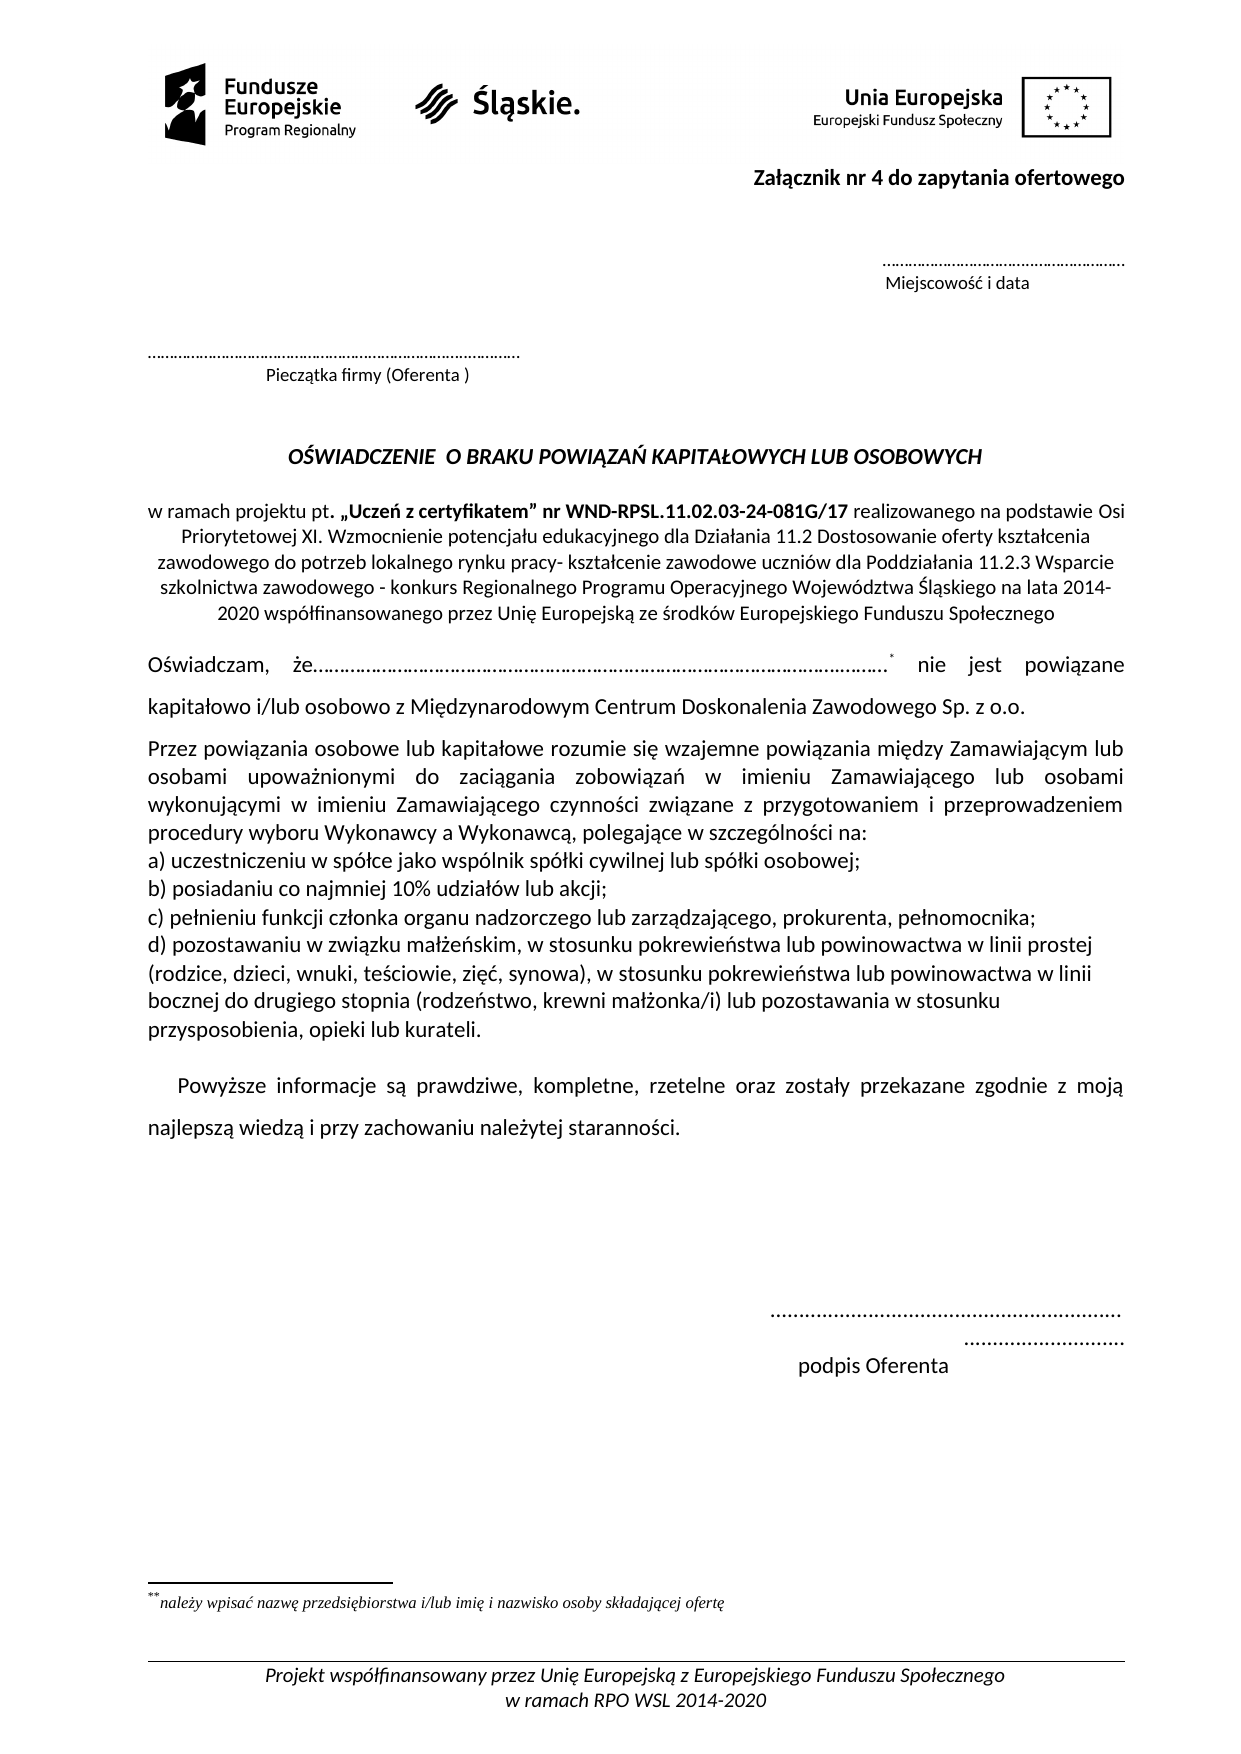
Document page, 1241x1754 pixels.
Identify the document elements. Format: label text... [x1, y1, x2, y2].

text a) uczestniczeniu w spółce jako wspólnik spółki cywilnej lub spółki osobowej; [148, 847, 1125, 874]
picture [147, 44, 1125, 164]
text Pieczątka firmy (Oferenta ) [148, 363, 1125, 386]
text b) posiadaniu co najmniej 10% udziałów lub akcji; [148, 874, 1125, 903]
text Miejscowość i data [811, 271, 1125, 294]
text d) pozostawaniu w związku małżeńskim, w stosunku pokrewieństwa lub powinowactwa w linii prostej (rodzice, dzieci, wnuki, teściowie, zięć, synowa), w stosunku pokrewieństwa lub powinowactwa w linii bocznej do drugiego stopnia (rodzeństwo, krewni małżonka/i) lub pozostawania w stosunku przysposobienia, opieki lub kurateli. [148, 931, 1125, 1043]
text OŚWIADCZENIE O BRAKU POWIĄZAŃ KAPITAŁOWYCH LUB OSOBOWYCH [148, 442, 1125, 470]
text ………………………………………………………………..………… [148, 340, 1125, 363]
text Załącznik nr 4 do zapytania ofertowego [148, 164, 1125, 191]
text Oświadczam, że……………………………………………………………………………………….………* nie jest powiązane kapitałowo i/lub osobowo z Międzynarodowym Centrum Doskonalenia Zawodowego Sp. z o.o. [148, 651, 1125, 721]
text ……………………………..………………… [148, 248, 1125, 271]
text podpis Oferenta [185, 1351, 1125, 1379]
text c) pełnieniu funkcji członka organu nadzorczego lub zarządzającego, prokurenta, pełnomocnika; [148, 903, 1125, 931]
text w ramach projektu pt. „Uczeń z certyfikatem” nr WND-RPSL.11.02.03-24-081G/17 realizowanego na podstawie Osi Priorytetowej XI. Wzmocnienie potencjału edukacyjnego dla Działania 11.2 Dostosowanie oferty kształcenia zawodowego do potrzeb lokalnego rynku pracy- kształcenie zawodowe uczniów dla Poddziałania 11.2.3 Wsparcie szkolnictwa zawodowego - konkurs Regionalnego Programu Operacyjnego Województwa Śląskiego na lata 2014-2020 współfinansowanego przez Unię Europejską ze środków Europejskiego Funduszu Społecznego [148, 498, 1125, 625]
text Powyższe informacje są prawdziwe, kompletne, rzetelne oraz zostały przekazane zgodnie z moją najlepszą wiedzą i przy zachowaniu należytej staranności. [148, 1071, 1125, 1141]
text Przez powiązania osobowe lub kapitałowe rozumie się wzajemne powiązania między Zamawiającym lub osobami upoważnionymi do zaciągania zobowiązań w imieniu Zamawiającego lub osobami wykonującymi w imieniu Zamawiającego czynności związane z przygotowaniem i przeprowadzeniem procedury wyboru Wykonawcy a Wykonawcą, polegające w szczególności na: [148, 734, 1125, 847]
text ......................................................................................... [185, 1295, 1125, 1351]
